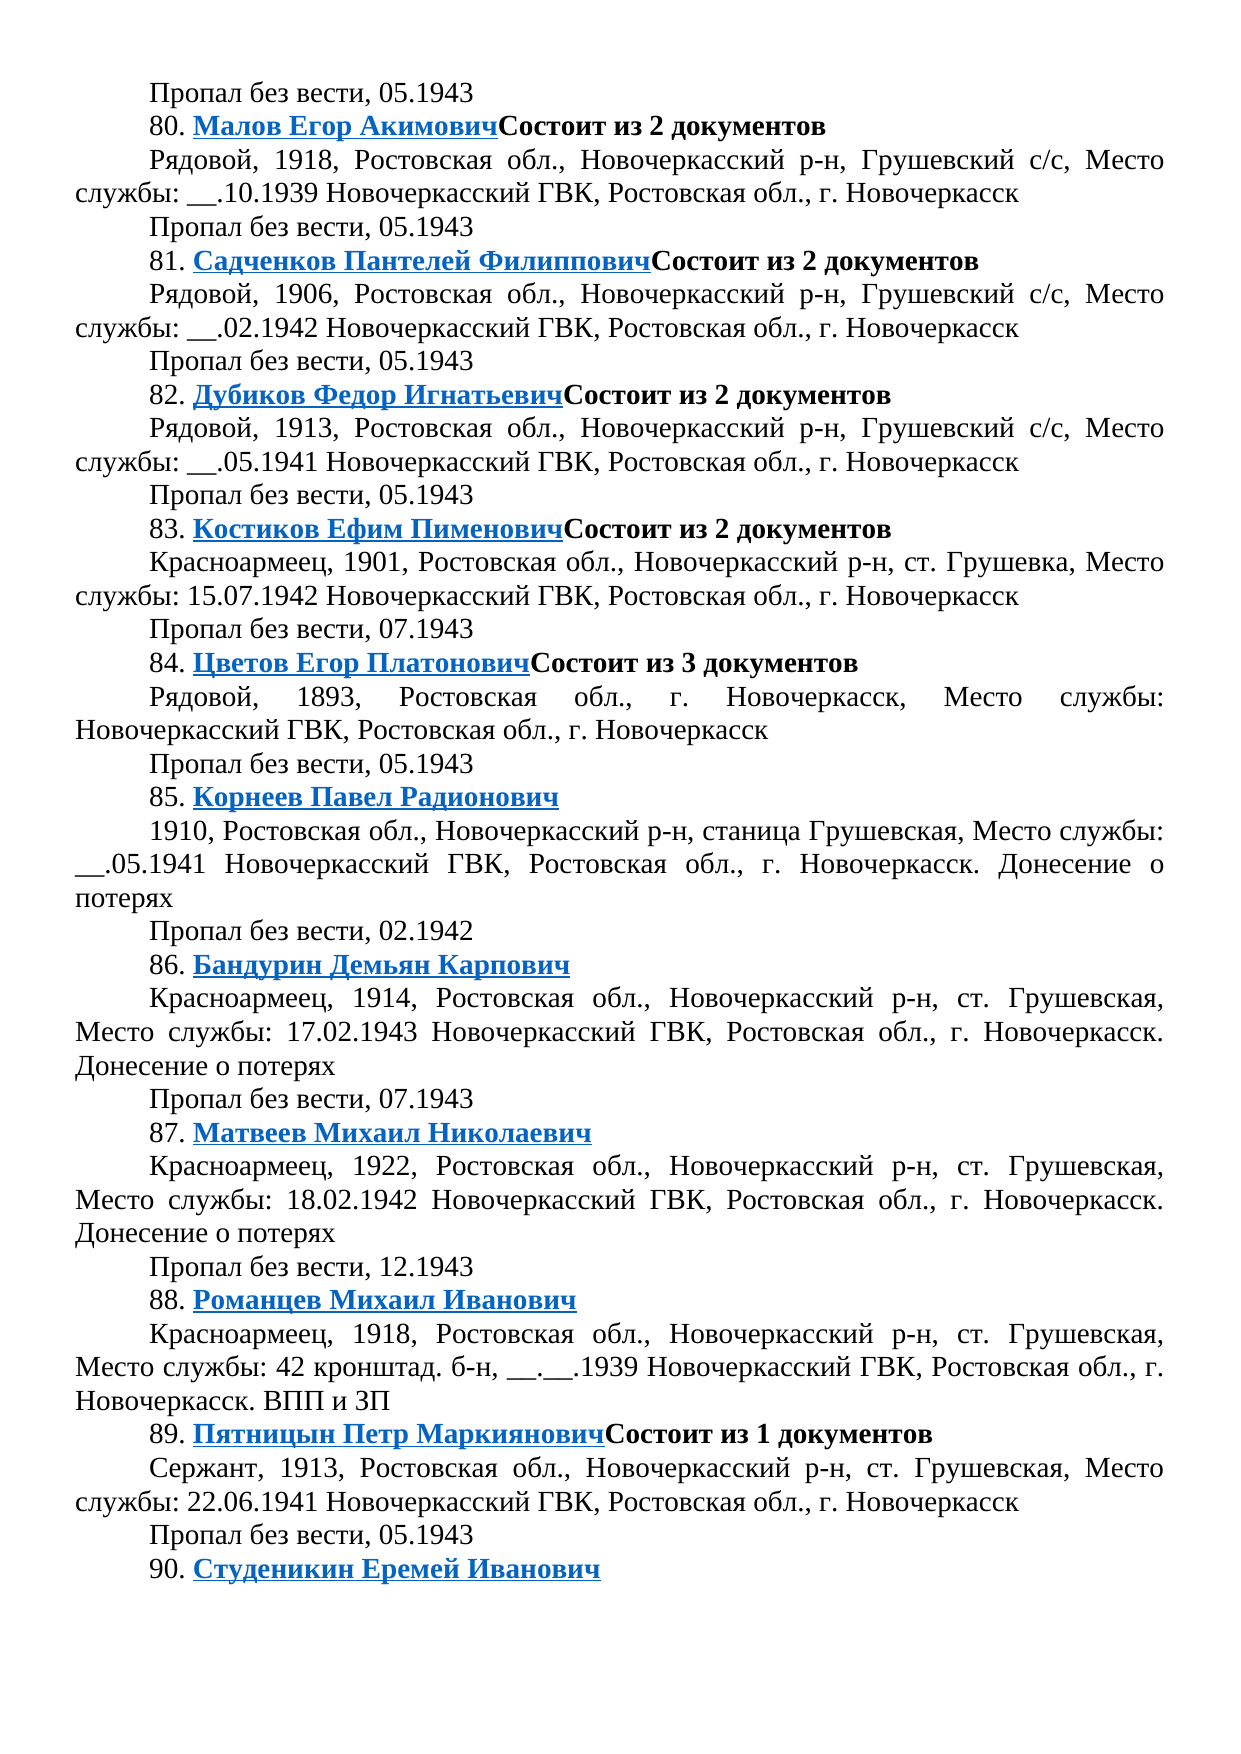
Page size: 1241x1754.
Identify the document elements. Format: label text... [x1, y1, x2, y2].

text Пропал без вести, 07.1943 [75, 1081, 1165, 1115]
text Пропал без вести, 02.1942 [75, 913, 1165, 947]
text Пропал без вести, 05.1943 [75, 343, 1165, 377]
text 82. Дубиков Федор ИгнатьевичCостоит из 2 документов [75, 377, 1165, 410]
text Красноармеец, 1918, Ростовская обл., Новочеркасский р-н, ст. Грушевская, Место службы: 42 кронштад. б-н, __.__.1939 Новочеркасский ГВК, Ростовская обл., г. Новочеркасск. ВПП и ЗП [75, 1316, 1165, 1417]
text Пропал без вести, 05.1943 [75, 75, 1165, 108]
text Рядовой, 1893, Ростовская обл., г. Новочеркасск, Место службы: Новочеркасский ГВК, Ростовская обл., г. Новочеркасск [75, 679, 1165, 746]
text 86. Бандурин Демьян Карпович [75, 947, 1165, 981]
text Пропал без вести, 12.1943 [75, 1249, 1165, 1282]
text 1910, Ростовская обл., Новочеркасский р-н, станица Грушевская, Место службы: __.05.1941 Новочеркасский ГВК, Ростовская обл., г. Новочеркасск. Донесение о потерях [75, 813, 1165, 913]
text Пропал без вести, 07.1943 [75, 612, 1165, 645]
text 85. Корнеев Павел Радионович [75, 779, 1165, 813]
text Красноармеец, 1914, Ростовская обл., Новочеркасский р-н, ст. Грушевская, Место службы: 17.02.1943 Новочеркасский ГВК, Ростовская обл., г. Новочеркасск. Донесение о потерях [75, 981, 1165, 1081]
text Красноармеец, 1901, Ростовская обл., Новочеркасский р-н, ст. Грушевка, Место службы: 15.07.1942 Новочеркасский ГВК, Ростовская обл., г. Новочеркасск [75, 544, 1165, 612]
text Сержант, 1913, Ростовская обл., Новочеркасский р-н, ст. Грушевская, Место службы: 22.06.1941 Новочеркасский ГВК, Ростовская обл., г. Новочеркасск [75, 1450, 1165, 1517]
text 81. Садченков Пантелей ФилипповичCостоит из 2 документов [75, 243, 1165, 276]
text Рядовой, 1913, Ростовская обл., Новочеркасский р-н, Грушевский с/с, Место службы: __.05.1941 Новочеркасский ГВК, Ростовская обл., г. Новочеркасск [75, 410, 1165, 477]
text Пропал без вести, 05.1943 [75, 1517, 1165, 1551]
text Пропал без вести, 05.1943 [75, 746, 1165, 779]
text Красноармеец, 1922, Ростовская обл., Новочеркасский р-н, ст. Грушевская, Место службы: 18.02.1942 Новочеркасский ГВК, Ростовская обл., г. Новочеркасск. Донесение о потерях [75, 1148, 1165, 1249]
text Рядовой, 1906, Ростовская обл., Новочеркасский р-н, Грушевский с/с, Место службы: __.02.1942 Новочеркасский ГВК, Ростовская обл., г. Новочеркасск [75, 276, 1165, 343]
text 87. Матвеев Михаил Николаевич [75, 1115, 1165, 1148]
text 88. Романцев Михаил Иванович [75, 1282, 1165, 1316]
text 83. Костиков Ефим ПименовичCостоит из 2 документов [75, 511, 1165, 544]
text Пропал без вести, 05.1943 [75, 209, 1165, 243]
text 80. Малов Егор АкимовичCостоит из 2 документов [75, 108, 1165, 142]
text 90. Студеникин Еремей Иванович [75, 1551, 1165, 1584]
text 84. Цветов Егор ПлатоновичCостоит из 3 документов [75, 645, 1165, 679]
text Рядовой, 1918, Ростовская обл., Новочеркасский р-н, Грушевский с/с, Место службы: __.10.1939 Новочеркасский ГВК, Ростовская обл., г. Новочеркасск [75, 142, 1165, 209]
text Пропал без вести, 05.1943 [75, 477, 1165, 511]
text 89. Пятницын Петр МаркияновичCостоит из 1 документов [75, 1417, 1165, 1450]
